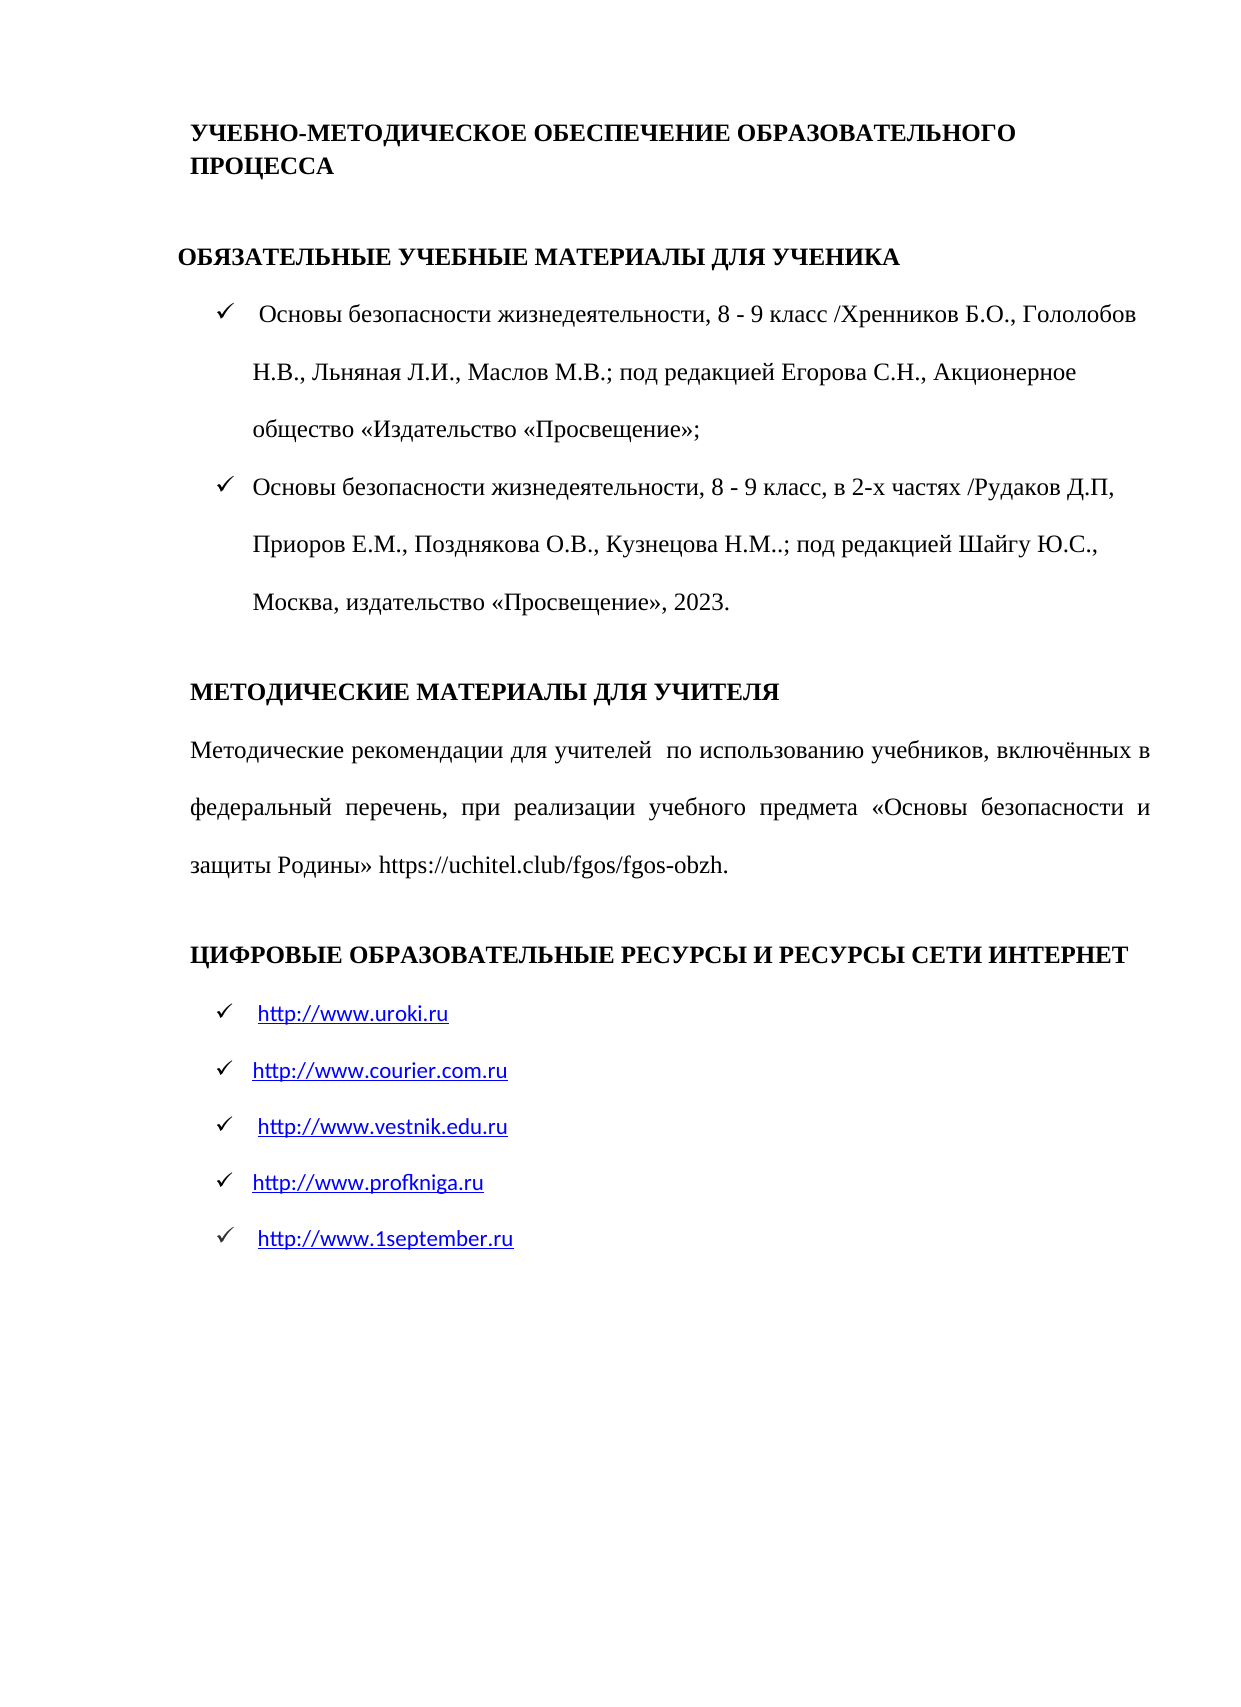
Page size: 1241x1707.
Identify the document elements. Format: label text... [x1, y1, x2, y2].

text МЕТОДИЧЕСКИЕ МАТЕРИАЛЫ ДЛЯ УЧИТЕЛЯ [190, 677, 1152, 706]
list http://www.courier.com.ru [215, 1056, 1152, 1084]
text ЦИФРОВЫЕ ОБРАЗОВАТЕЛЬНЫЕ РЕСУРСЫ И РЕСУРСЫ СЕТИ ИНТЕРНЕТ [190, 940, 1152, 969]
list http://www.vestnik.edu.ru [215, 1112, 1152, 1140]
list Основы безопасности жизнедеятельности, 8 - 9 класс, в 2-х частях /Рудаков Д.П, Приоров Е.М., Позднякова О.В., Кузнецова Н.М..; под редакцией Шайгу Ю.С., Москва, издательство «Просвещение», 2023. [215, 472, 1152, 615]
list http://www.profkniga.ru [215, 1168, 1152, 1196]
list ​‌‌​ Основы безопасности жизнедеятельности, 8 - 9 класс /Хренников Б.О., Гололобов Н.В., Льняная Л.И., Маслов М.В.; под редакцией Егорова С.Н., Акционерное общество «Издательство «Просвещение»; [215, 299, 1152, 443]
list http://www.1september.ru [215, 1224, 1152, 1252]
text ОБЯЗАТЕЛЬНЫЕ УЧЕБНЫЕ МАТЕРИАЛЫ ДЛЯ УЧЕНИКА [177, 242, 1152, 270]
text Методические рекомендации для учителей по использованию учебников, включённых в федеральный перечень, при реализации учебного предмета «Основы безопасности и защиты Родины» https://uchitel.club/fgos/fgos-obzh. [190, 735, 1152, 878]
list ​ http://www.uroki.ru [215, 998, 1152, 1027]
text УЧЕБНО-МЕТОДИЧЕСКОЕ ОБЕСПЕЧЕНИЕ ОБРАЗОВАТЕЛЬНОГО ПРОЦЕССА [190, 118, 1152, 180]
